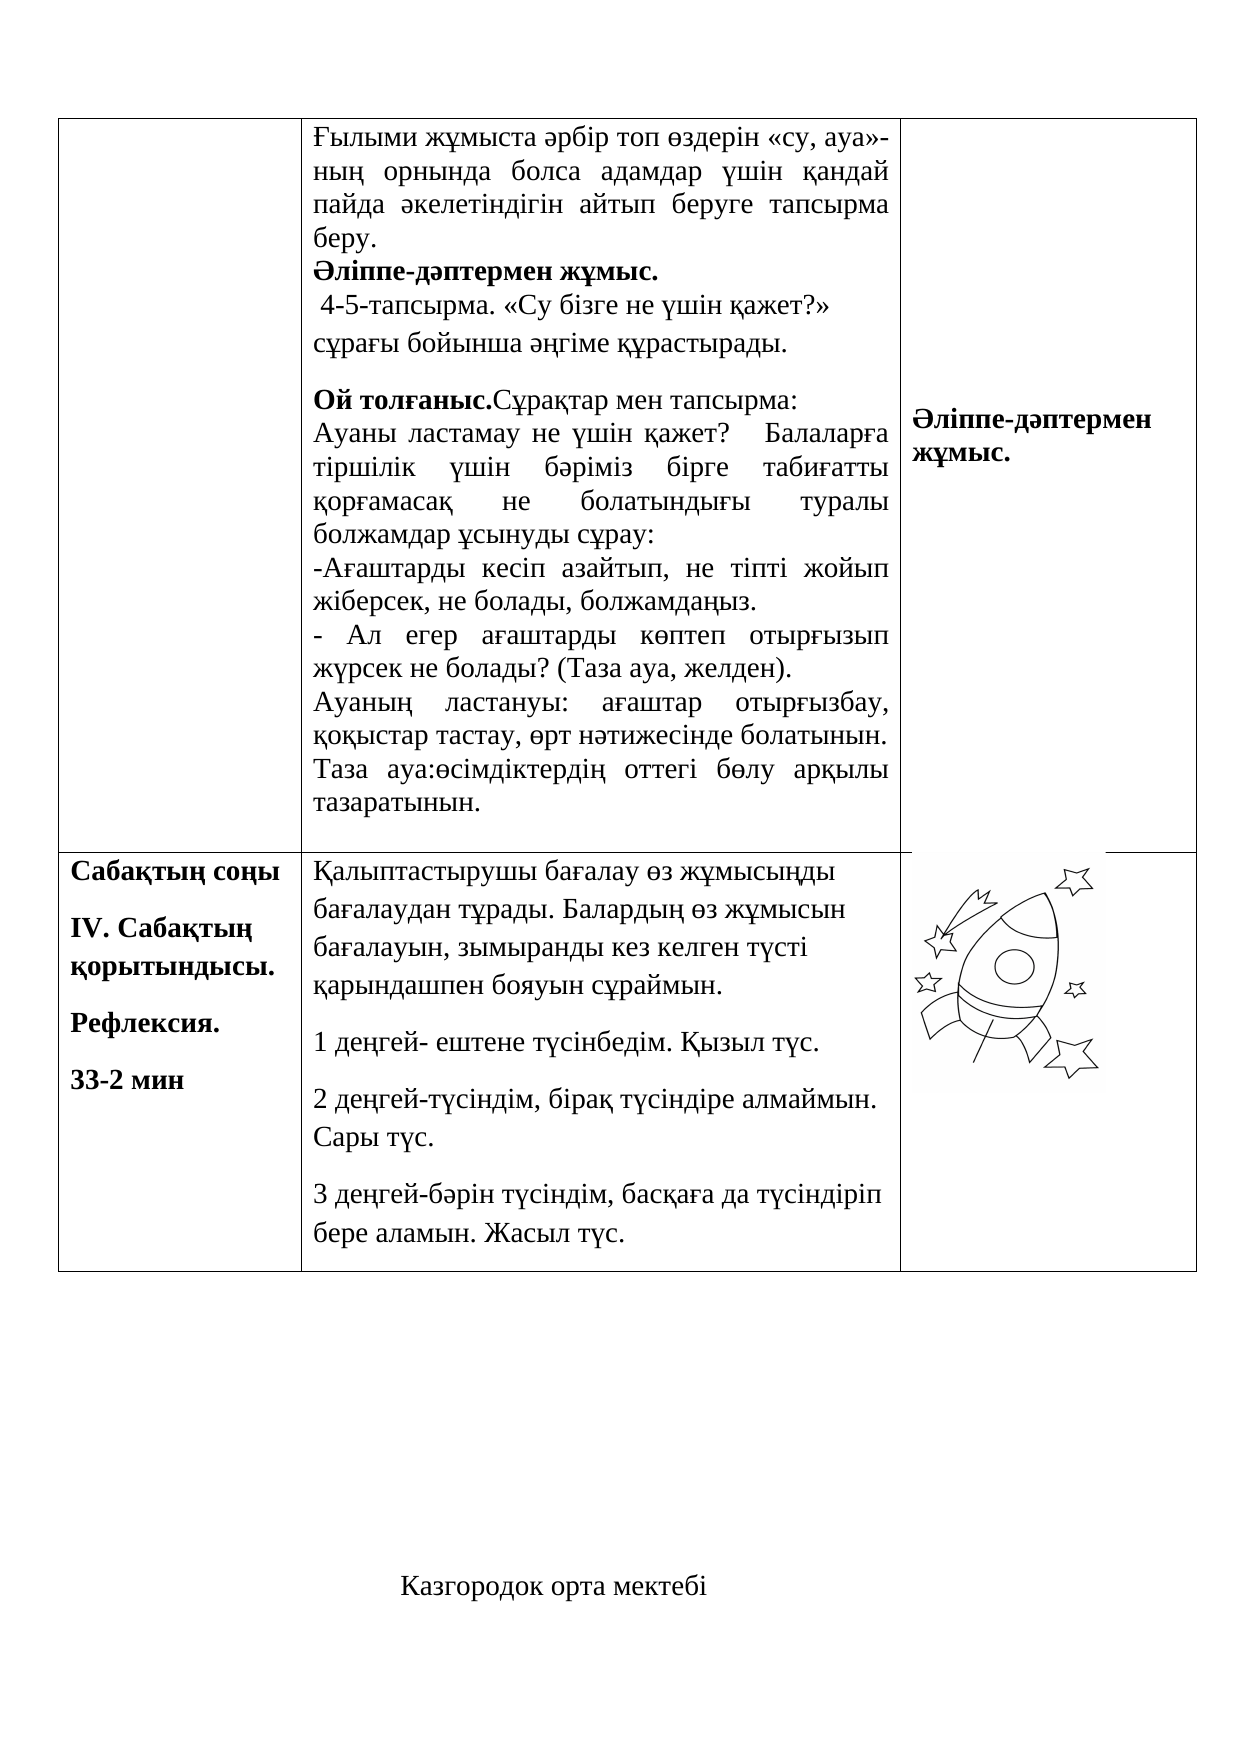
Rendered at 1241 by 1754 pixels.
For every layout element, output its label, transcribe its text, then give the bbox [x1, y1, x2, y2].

table_cell Сабақтың соңы ІV. Сабақтың қорытындысы. Рефлексия. 33-2 мин [59, 853, 301, 1271]
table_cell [302, 119, 900, 852]
text Казгородок орта мектебі [44, 1568, 1063, 1601]
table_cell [59, 119, 301, 852]
picture [912, 852, 1106, 1093]
table_cell Қалыптастырушы бағалау өз жұмысыңды бағалаудан тұрады. Балардың өз жұмысын бағалауын, зымыранды кез келген түсті қарындашпен бояуын сұраймын. 1 деңгей- ештене түсінбедім. Қызыл түс. 2 деңгей-түсіндім, бірақ түсіндіре алмаймын. Сары түс. 3 деңгей-бәрін түсіндім, басқаға да түсіндіріп бере аламын. Жасыл түс. [302, 853, 900, 1271]
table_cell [901, 119, 1196, 852]
table_cell [901, 853, 1196, 1271]
